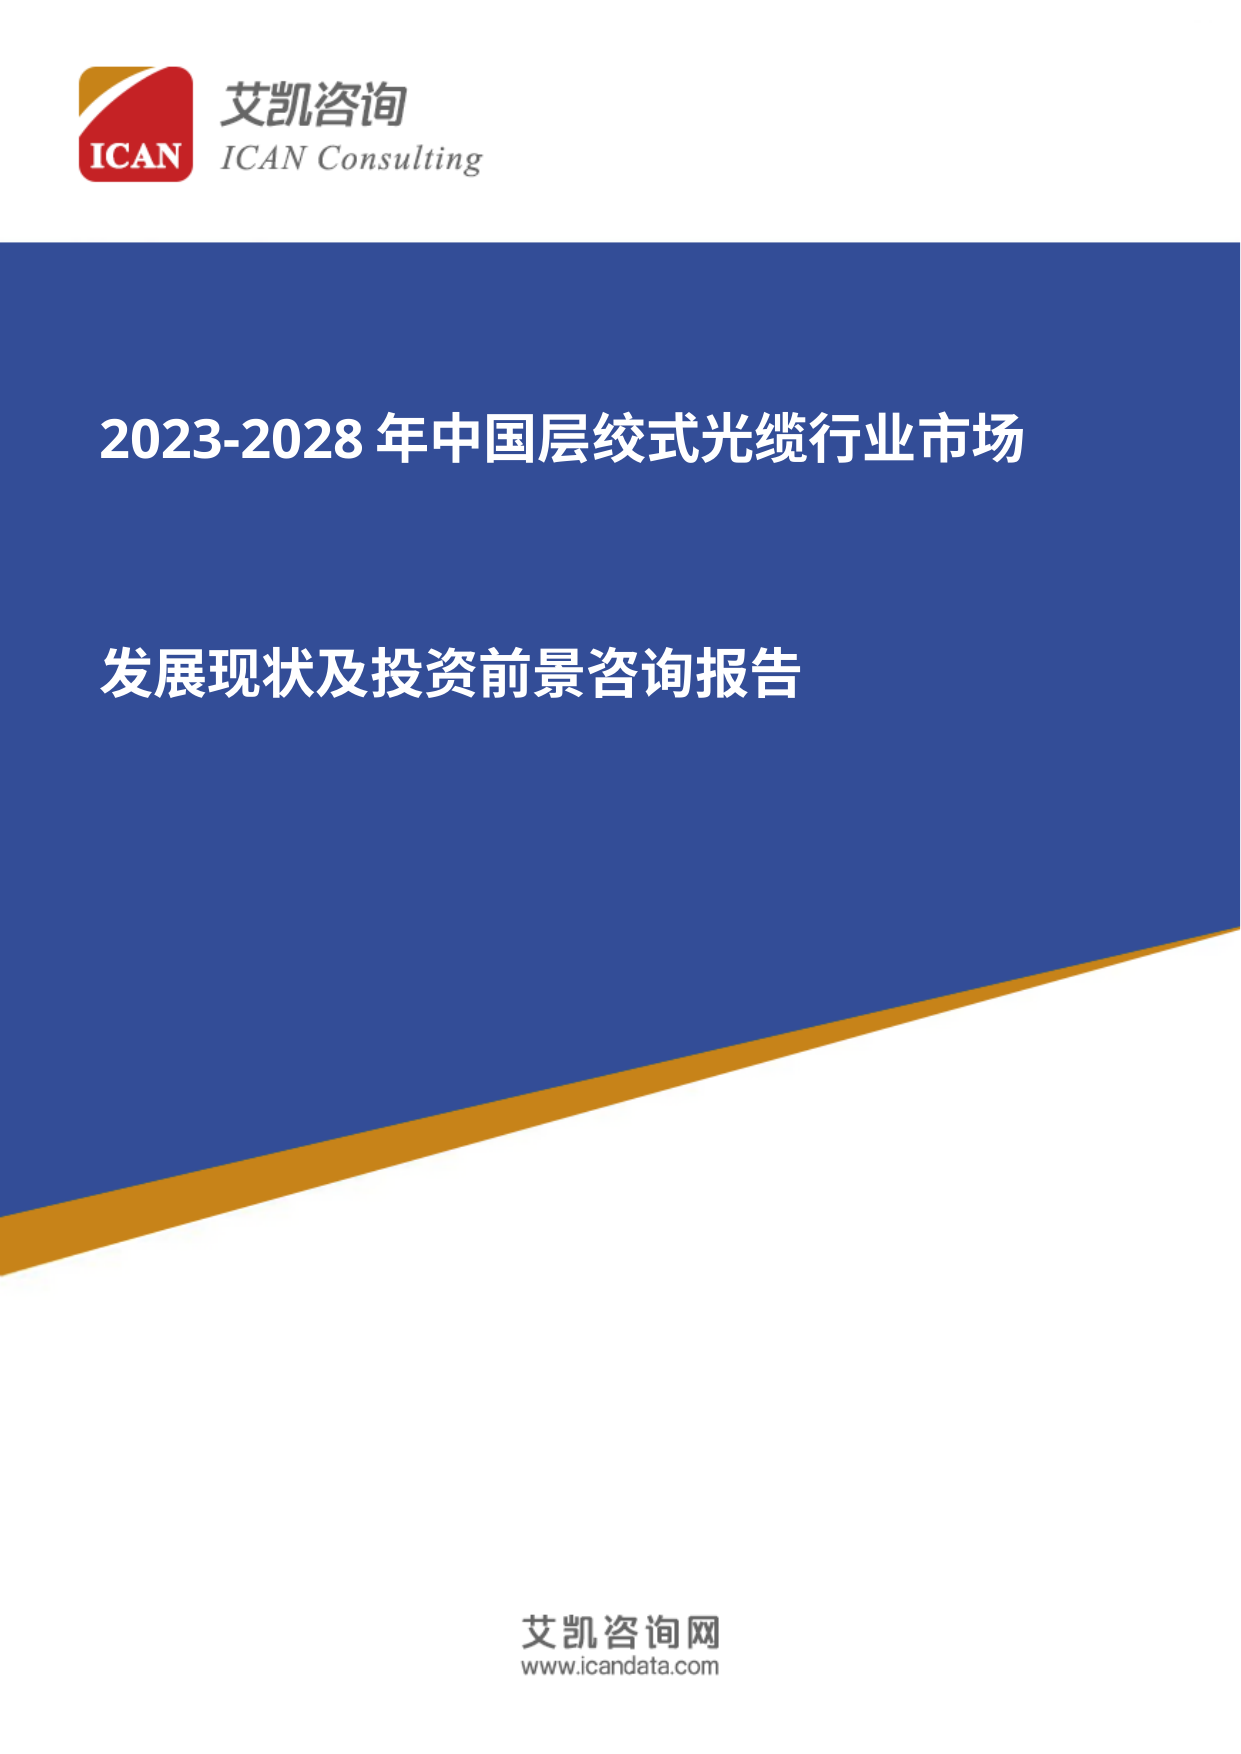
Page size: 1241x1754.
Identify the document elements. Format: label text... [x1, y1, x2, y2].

subtitle 2023-2028年中国层绞式光缆行业市场发展现状及投资前景咨询报告 [99, 386, 1053, 718]
picture [0, 5, 1241, 1754]
